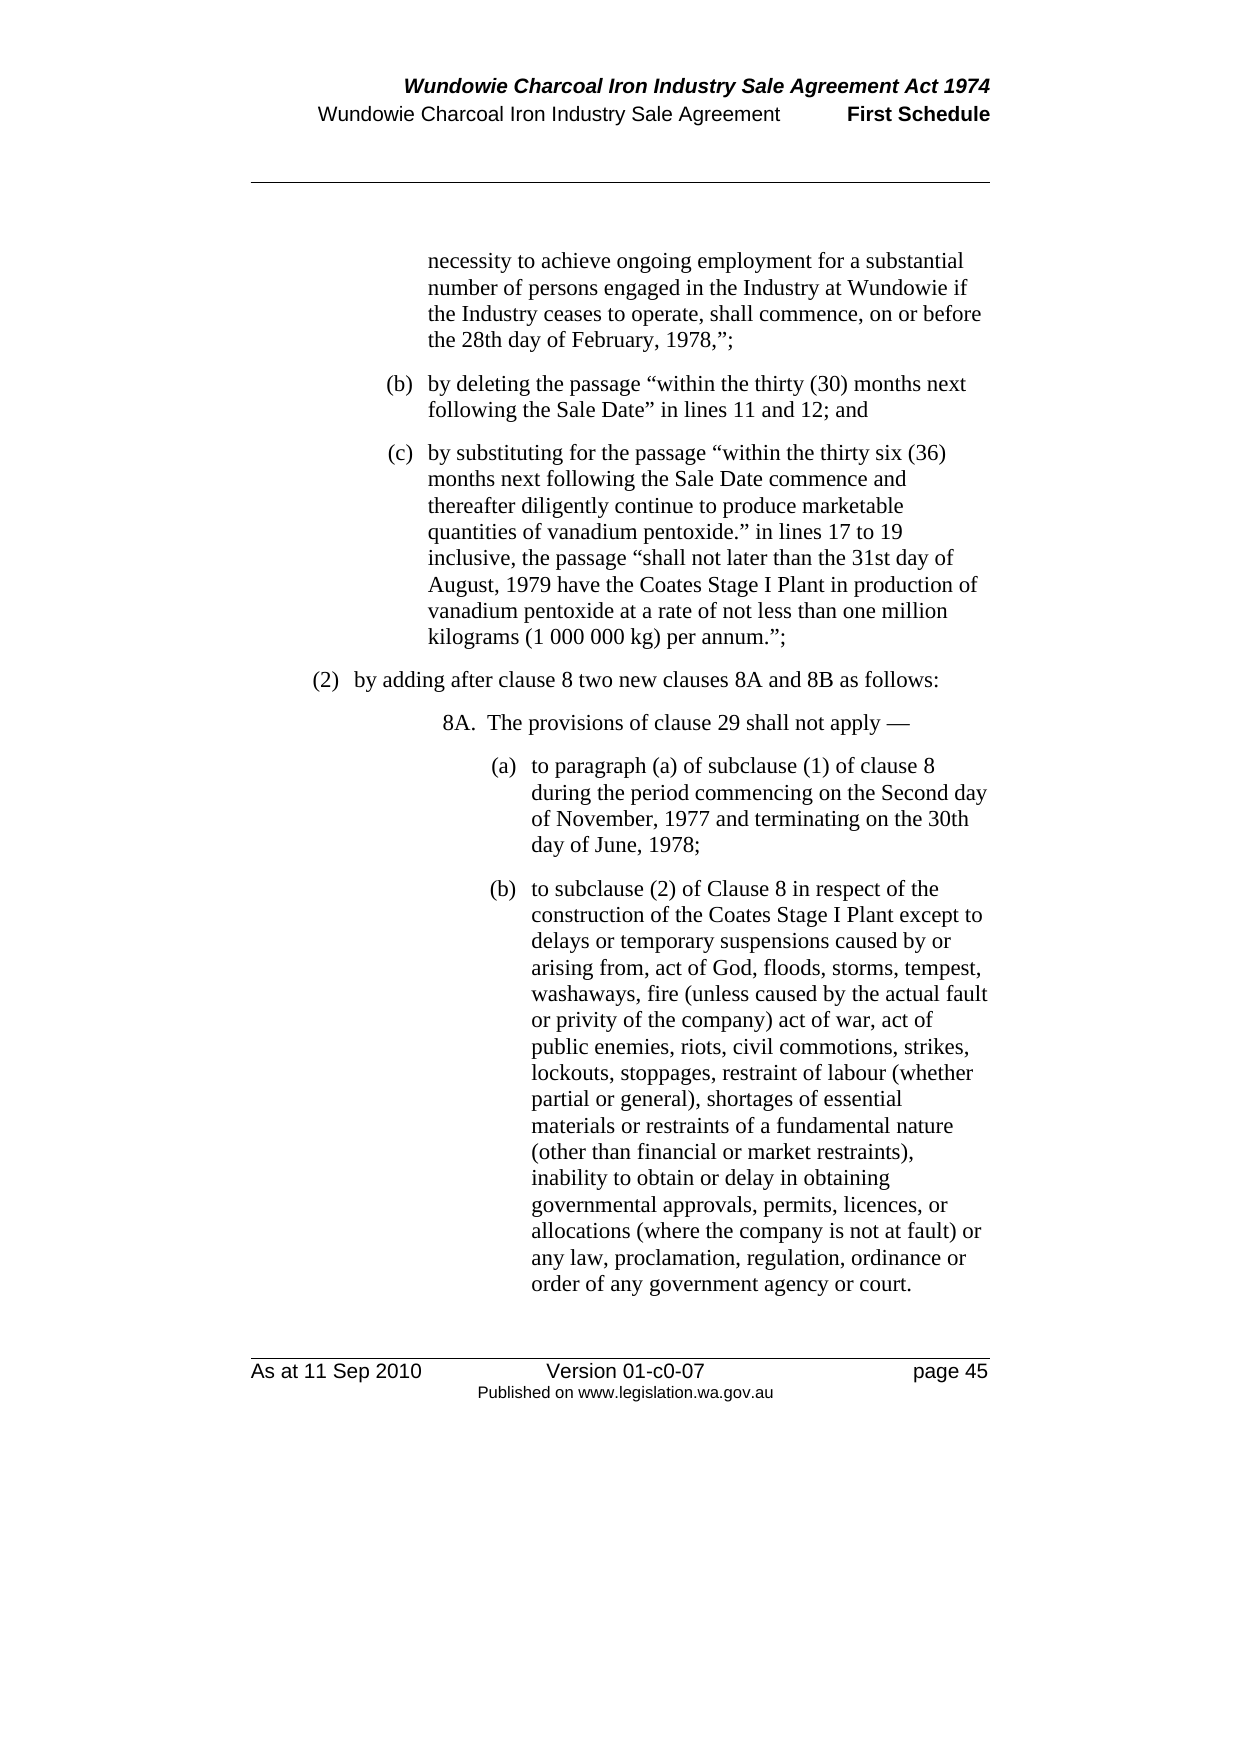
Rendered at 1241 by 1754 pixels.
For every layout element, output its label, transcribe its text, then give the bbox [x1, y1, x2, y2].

text (c) by substituting for the passage “within the thirty six (36) months next following the Sale Date commence and thereafter diligently continue to produce marketable quantities of vanadium pentoxide.” in lines 17 to 19 inclusive, the passage “shall not later than the 31st day of August, 1979 have the Coates Stage I Plant in production of vanadium pentoxide at a rate of not less than one million kilograms (1 000 000 kg) per annum.”; [251, 439, 990, 650]
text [251, 247, 990, 353]
text 8A. The provisions of clause 29 shall not apply — [398, 709, 990, 736]
text (a) to paragraph (a) of subclause (1) of clause 8 during the period commencing on the Second day of November, 1977 and terminating on the 30th day of June, 1978; [251, 752, 990, 858]
text (2) by adding after clause 8 two new clauses 8A and 8B as follows: [251, 666, 990, 693]
text (b) by deleting the passage “within the thirty (30) months next following the Sale Date” in lines 11 and 12; and [251, 369, 990, 422]
text (b) to subclause (2) of Clause 8 in respect of the construction of the Coates Stage I Plant except to delays or temporary suspensions caused by or arising from, act of God, floods, storms, tempest, washaways, fire (unless caused by the actual fault or privity of the company) act of war, act of public enemies, riots, civil commotions, strikes, lockouts, stoppages, restraint of labour (whether partial or general), shortages of essential materials or restraints of a fundamental nature (other than financial or market restraints), inability to obtain or delay in obtaining governmental approvals, permits, licences, or allocations (where the company is not at fault) or any law, proclamation, regulation, ordinance or order of any government agency or court. [251, 874, 990, 1296]
